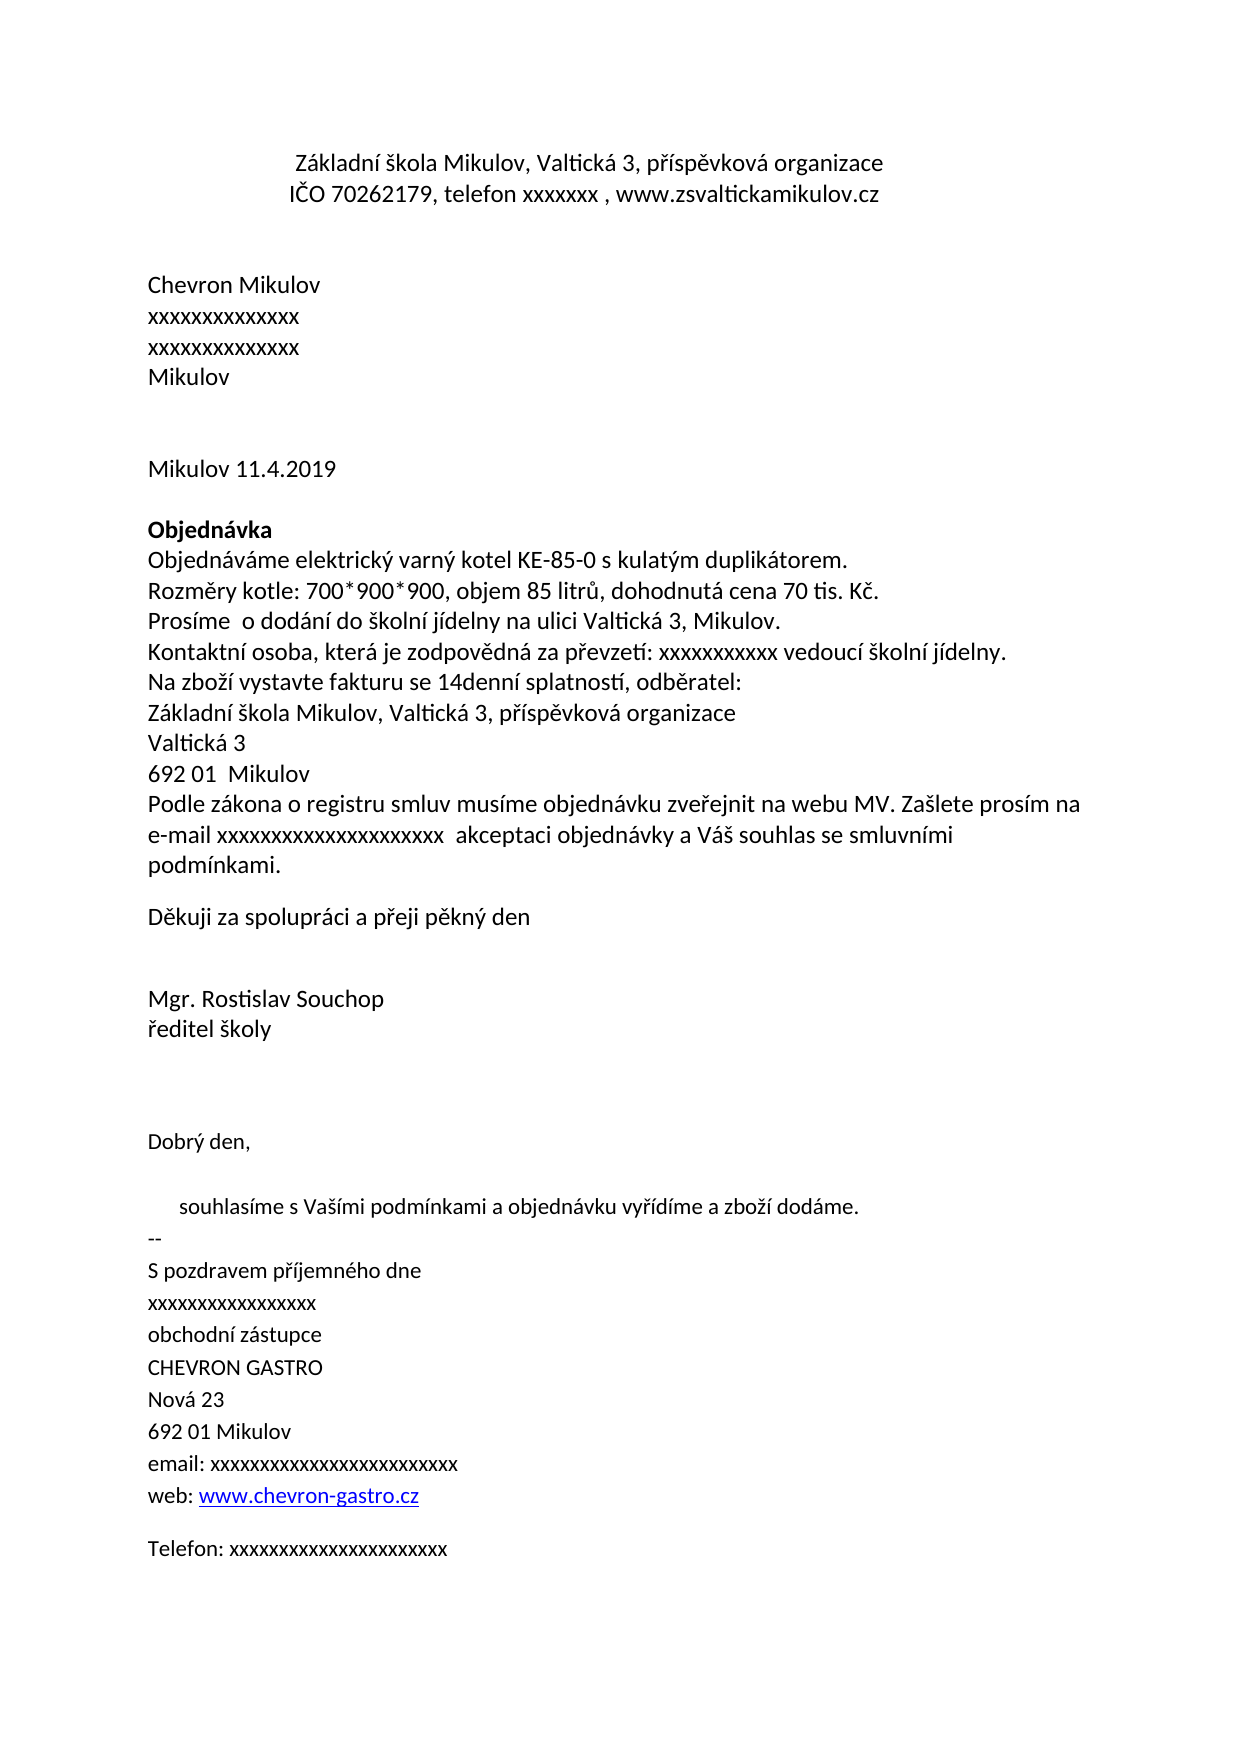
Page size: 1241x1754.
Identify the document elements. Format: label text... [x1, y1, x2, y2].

text Mikulov [148, 361, 1093, 392]
text xxxxxxxxxxxxxx [148, 331, 1093, 361]
text 692 01 Mikulov [148, 758, 1093, 788]
text Rozměry kotle: 700*900*900, objem 85 litrů, dohodnutá cena 70 tis. Kč. [148, 575, 1093, 605]
text ředitel školy [148, 1013, 1093, 1044]
text Základní škola Mikulov, Valtická 3, příspěvková organizace [221, 148, 1093, 178]
text Kontaktní osoba, která je zodpovědná za převzetí: xxxxxxxxxxx vedoucí školní jídelny. [148, 636, 1093, 666]
text Objednávka [148, 514, 1093, 544]
text Objednáváme elektrický varný kotel KE-85-0 s kulatým duplikátorem. [148, 544, 1093, 575]
text xxxxxxxxxxxxxx [148, 300, 1093, 331]
text Chevron Mikulov [148, 270, 1093, 300]
text Mikulov 11.4.2019 [148, 453, 1093, 483]
text Na zboží vystavte fakturu se 14denní splatností, odběratel: [148, 666, 1093, 697]
text Telefon: xxxxxxxxxxxxxxxxxxxxxx [148, 1534, 1093, 1562]
text Valtická 3 [148, 727, 1093, 758]
text Podle zákona o registru smluv musíme objednávku zveřejnit na webu MV. Zašlete prosím na e-mail xxxxxxxxxxxxxxxxxxxxx akceptaci objednávky a Váš souhlas se smluvními podmínkami. [148, 788, 1093, 880]
text Dobrý den, souhlasíme s Vašími podmínkami a objednávku vyřídíme a zboží dodáme. -- S pozdravem příjemného dne xxxxxxxxxxxxxxxxx obchodní zástupce CHEVRON GASTRO Nová 23 692 01 Mikulov email: xxxxxxxxxxxxxxxxxxxxxxxxx web: www.chevron-gastro.cz [148, 1127, 1093, 1509]
text Mgr. Rostislav Souchop [148, 983, 1093, 1013]
text Základní škola Mikulov, Valtická 3, příspěvková organizace [148, 697, 1093, 727]
text Prosíme o dodání do školní jídelny na ulici Valtická 3, Mikulov. [148, 605, 1093, 636]
text Děkuji za spolupráci a přeji pěkný den [148, 901, 1093, 931]
text IČO 70262179, telefon xxxxxxx , www.zsvaltickamikulov.cz [148, 178, 1093, 209]
